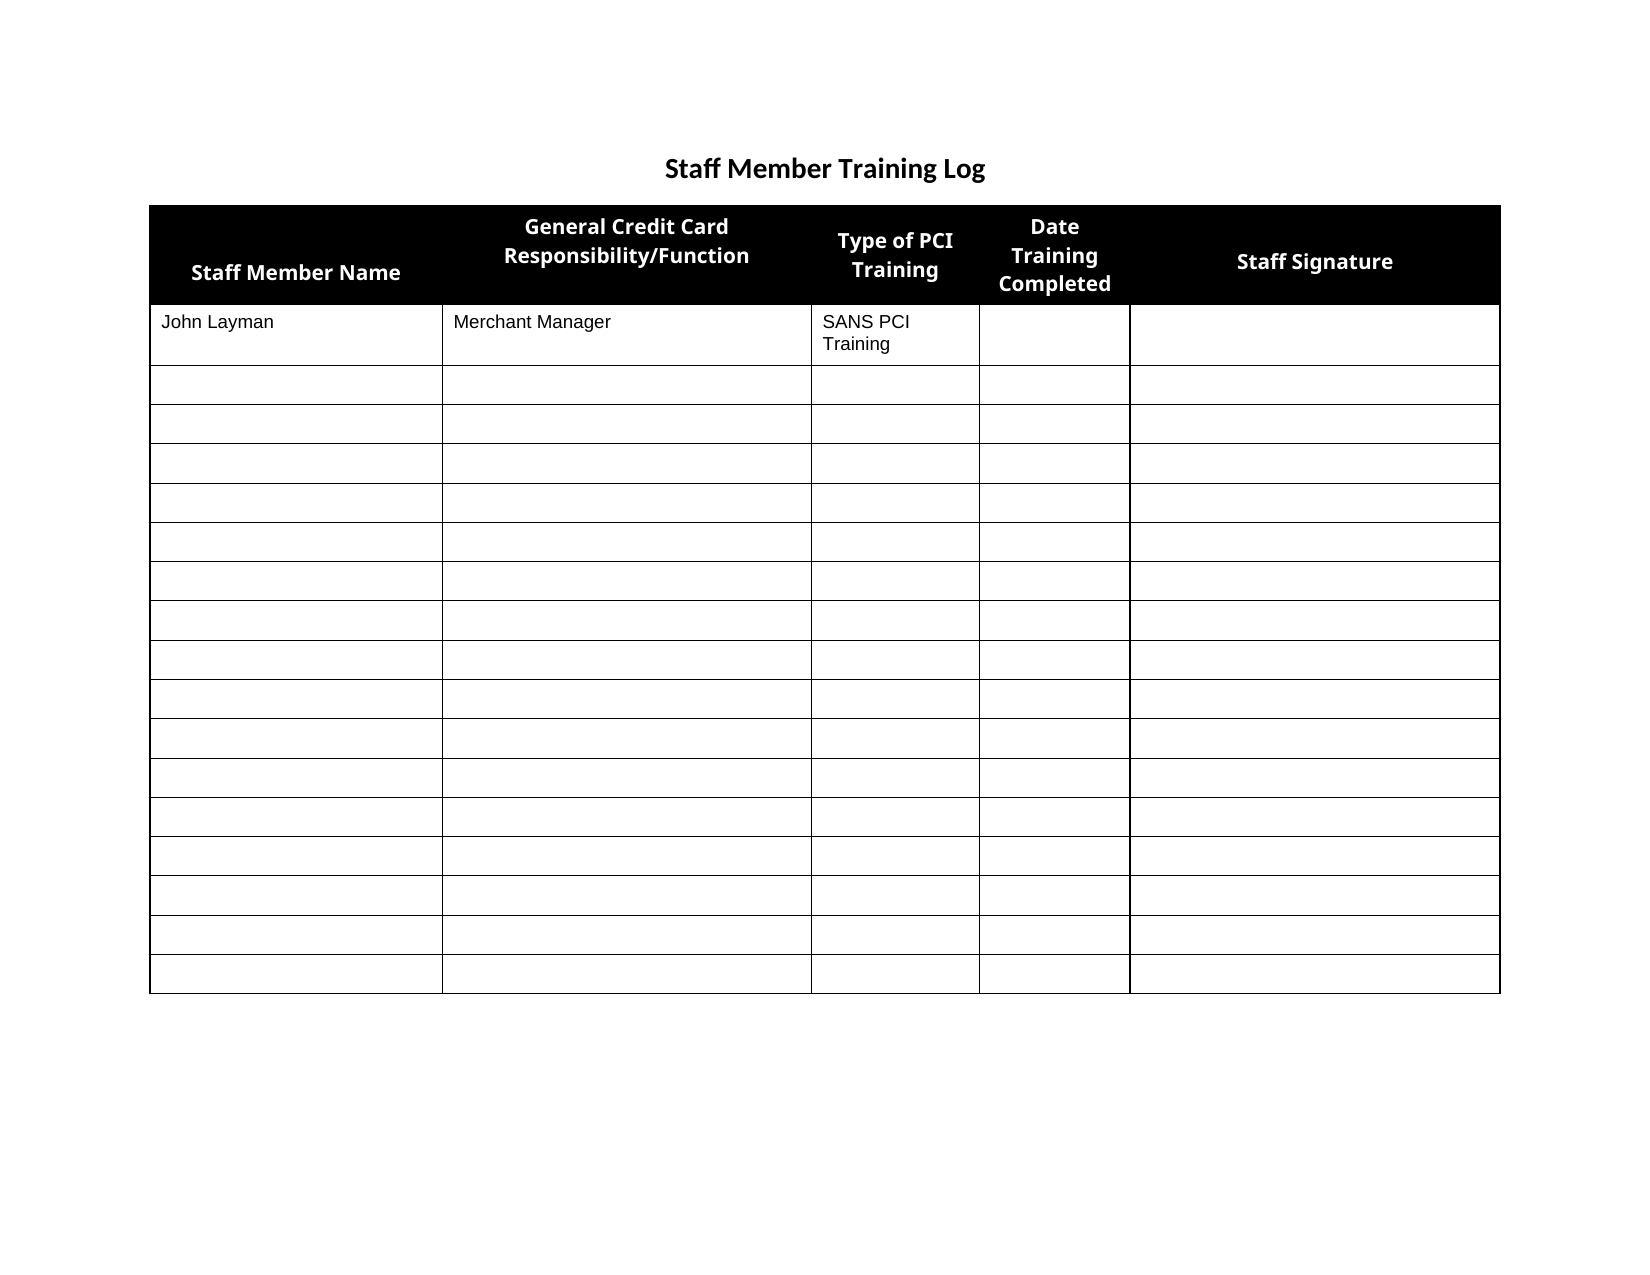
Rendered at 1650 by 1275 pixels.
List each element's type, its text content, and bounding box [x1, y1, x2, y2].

table_cell [1131, 876, 1499, 914]
table_cell [1131, 366, 1499, 404]
table_cell [1131, 444, 1499, 483]
text Staff Member Training Log [150, 150, 1500, 186]
table_cell [1131, 798, 1499, 836]
table_cell [980, 405, 1129, 443]
table_header Staff Signature [1131, 206, 1499, 304]
table_cell [443, 641, 811, 679]
table_cell [151, 916, 442, 954]
table_header Type of PCI Training [812, 206, 979, 304]
table_cell [980, 444, 1129, 483]
table_cell [151, 562, 442, 600]
table_cell [443, 484, 811, 522]
table_cell [1131, 916, 1499, 954]
table_cell [1131, 405, 1499, 443]
table_cell [1131, 955, 1499, 993]
table_cell [443, 798, 811, 836]
table_cell [980, 680, 1129, 718]
table_cell [151, 641, 442, 679]
table_cell [812, 444, 979, 483]
table_cell [812, 405, 979, 443]
table_cell [980, 955, 1129, 993]
table_cell [980, 641, 1129, 679]
table_cell [1131, 719, 1499, 757]
table_cell [980, 523, 1129, 561]
table_cell [980, 305, 1129, 365]
table_cell [980, 759, 1129, 797]
table_cell [980, 798, 1129, 836]
table_cell [812, 719, 979, 757]
table_cell [443, 680, 811, 718]
table_cell [980, 562, 1129, 600]
table_cell [812, 798, 979, 836]
table_cell [151, 837, 442, 875]
table_cell [812, 523, 979, 561]
table_cell [1131, 680, 1499, 718]
table_cell [812, 759, 979, 797]
table_cell [812, 366, 979, 404]
table_header Date Training Completed [980, 206, 1129, 304]
table_cell [812, 484, 979, 522]
table_cell John Layman [151, 305, 442, 365]
table_cell SANS PCI Training [812, 305, 979, 365]
table_cell [1131, 562, 1499, 600]
table_cell [812, 837, 979, 875]
table_cell [443, 719, 811, 757]
table_cell [1131, 601, 1499, 640]
table_cell [151, 719, 442, 757]
table_cell [151, 405, 442, 443]
table_cell [151, 680, 442, 718]
table_cell [443, 523, 811, 561]
table_cell [1131, 759, 1499, 797]
table_cell [812, 916, 979, 954]
table_cell [812, 601, 979, 640]
table_cell [151, 601, 442, 640]
table_cell [980, 916, 1129, 954]
table_cell [443, 876, 811, 914]
table_cell [812, 641, 979, 679]
table_cell [443, 562, 811, 600]
table_cell [443, 405, 811, 443]
table_header General Credit Card Responsibility/Function [443, 206, 811, 304]
table_cell [980, 366, 1129, 404]
table_cell [1131, 641, 1499, 679]
table_cell [151, 523, 442, 561]
table_cell [980, 601, 1129, 640]
table_cell [812, 562, 979, 600]
table_cell [812, 876, 979, 914]
table_cell [980, 484, 1129, 522]
table_cell [980, 719, 1129, 757]
table_cell [812, 955, 979, 993]
table_header Staff Member Name [151, 206, 442, 304]
table_cell [443, 916, 811, 954]
table_cell [443, 759, 811, 797]
table_cell [1131, 523, 1499, 561]
table_cell [151, 366, 442, 404]
table_cell [980, 837, 1129, 875]
table_cell [1131, 484, 1499, 522]
table_cell [1131, 305, 1499, 365]
table_cell [812, 680, 979, 718]
table_cell [443, 837, 811, 875]
table_cell [151, 484, 442, 522]
table_cell [980, 876, 1129, 914]
table_cell [443, 444, 811, 483]
table_cell [151, 444, 442, 483]
table_cell [443, 955, 811, 993]
table_cell Merchant Manager [443, 305, 811, 365]
table_cell [151, 876, 442, 914]
table_cell [151, 955, 442, 993]
table_cell [151, 798, 442, 836]
table_cell [1131, 837, 1499, 875]
table_cell [443, 366, 811, 404]
table_cell [443, 601, 811, 640]
table_cell [151, 759, 442, 797]
